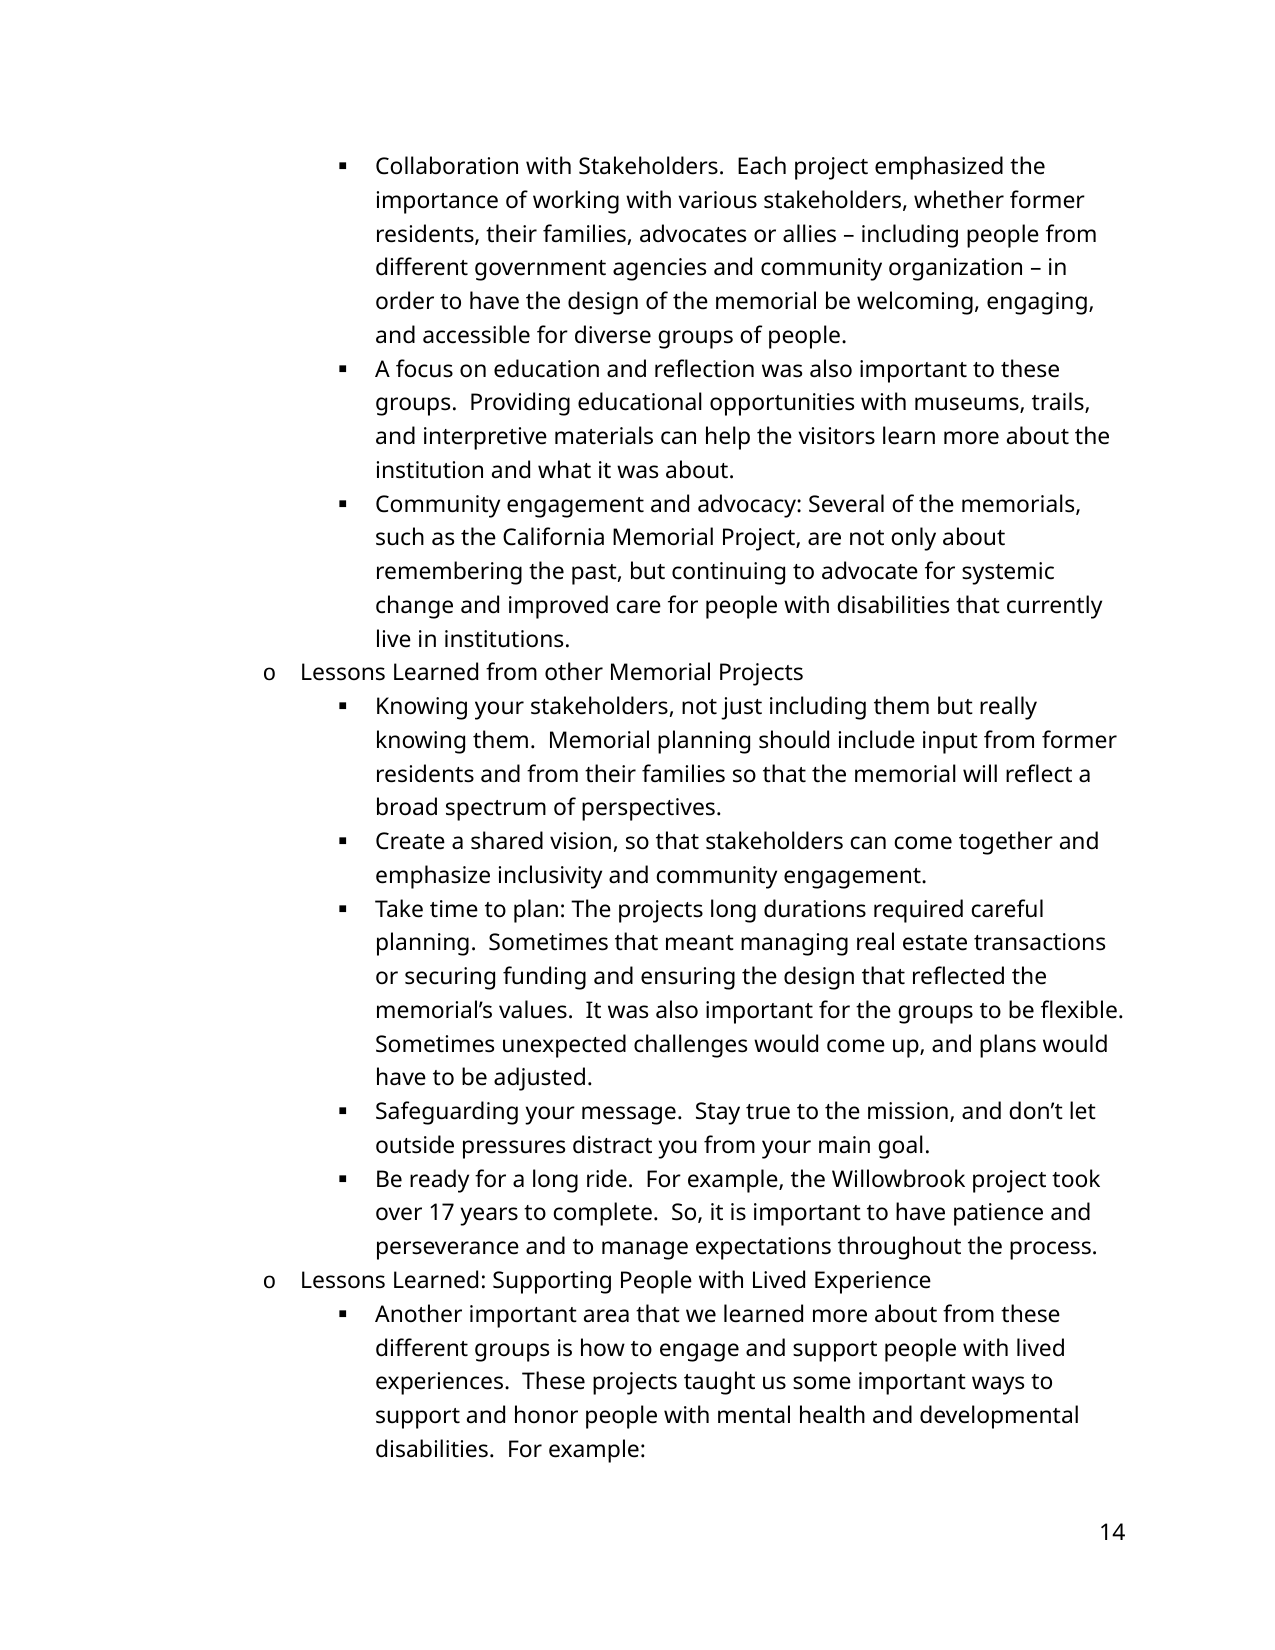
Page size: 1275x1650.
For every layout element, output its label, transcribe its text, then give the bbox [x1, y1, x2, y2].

list Be ready for a long ride. For example, the Willowbrook project took over 17 years to complete. So, it is important to have patience and perseverance and to manage expectations throughout the process. [337, 1163, 1125, 1261]
list Lessons Learned: Supporting People with Lived Experience [262, 1264, 1125, 1295]
list Take time to plan: The projects long durations required careful planning. Sometimes that meant managing real estate transactions or securing funding and ensuring the design that reflected the memorial’s values. It was also important for the groups to be flexible. Sometimes unexpected challenges would come up, and plans would have to be adjusted. [337, 893, 1125, 1093]
list Knowing your stakeholders, not just including them but really knowing them. Memorial planning should include input from former residents and from their families so that the memorial will reflect a broad spectrum of perspectives. [337, 690, 1125, 823]
list Lessons Learned from other Memorial Projects [262, 656, 1125, 688]
list Safeguarding your message. Stay true to the mission, and don’t let outside pressures distract you from your main goal. [337, 1095, 1125, 1160]
list Collaboration with Stakeholders. Each project emphasized the importance of working with various stakeholders, whether former residents, their families, advocates or allies – including people from different government agencies and community organization – in order to have the design of the memorial be welcoming, engaging, and accessible for diverse groups of people. [337, 150, 1125, 350]
list Community engagement and advocacy: Several of the memorials, such as the California Memorial Project, are not only about remembering the past, but continuing to advocate for systemic change and improved care for people with disabilities that currently live in institutions. [337, 487, 1125, 654]
list A focus on education and reflection was also important to these groups. Providing educational opportunities with museums, trails, and interpretive materials can help the visitors learn more about the institution and what it was about. [337, 352, 1125, 485]
list Another important area that we learned more about from these different groups is how to engage and support people with lived experiences. These projects taught us some important ways to support and honor people with mental health and developmental disabilities. For example: [337, 1298, 1125, 1464]
list Create a shared vision, so that stakeholders can come together and emphasize inclusivity and community engagement. [337, 825, 1125, 890]
